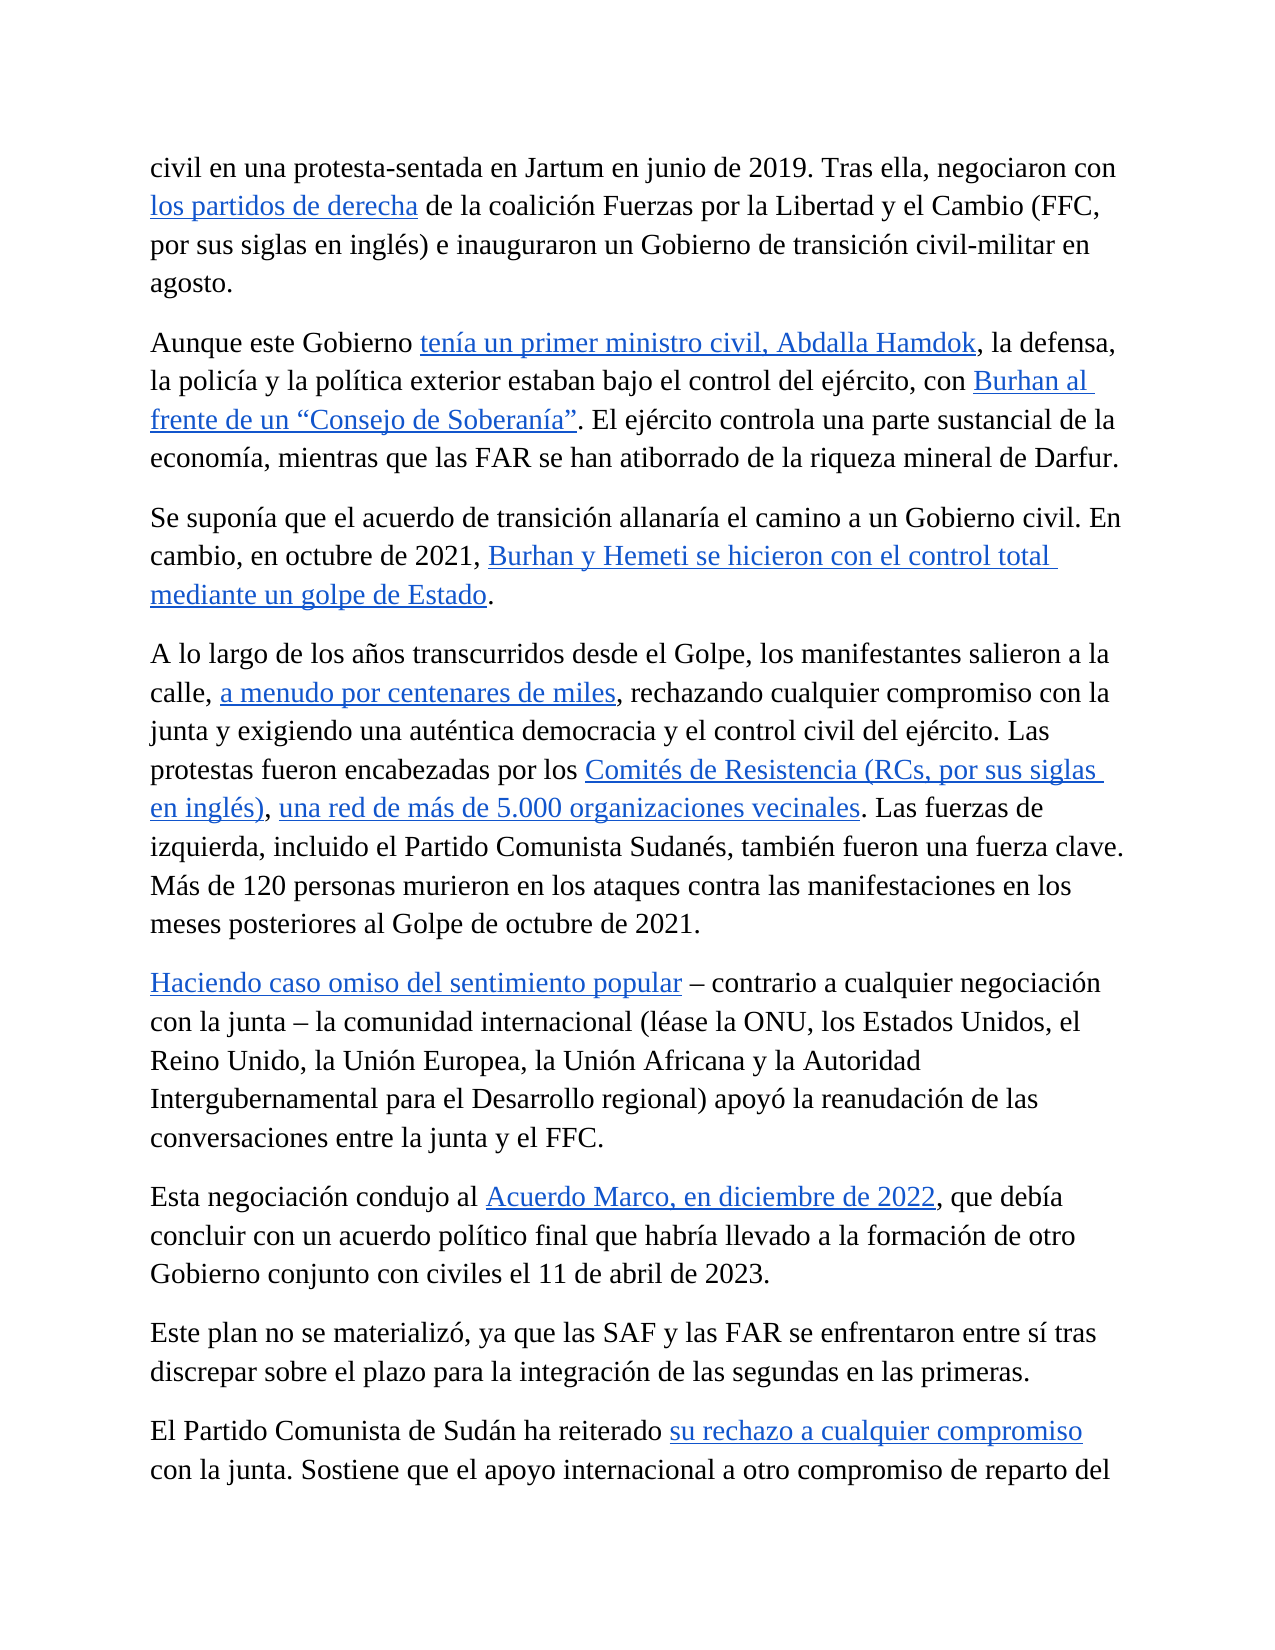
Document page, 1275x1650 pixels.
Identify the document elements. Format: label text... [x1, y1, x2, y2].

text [150, 1413, 1125, 1486]
text Este plan no se materializó, ya que las SAF y las FAR se enfrentaron entre sí tras discrepar sobre el plazo para la integración de las segundas en las primeras. [150, 1316, 1125, 1388]
text Aunque este Gobierno tenía un primer ministro civil, Abdalla Hamdok, la defensa, la policía y la política exterior estaban bajo el control del ejército, con Burhan al frente de un “Consejo de Soberanía”. El ejército controla una parte sustancial de la economía, mientras que las FAR se han atiborrado de la riqueza mineral de Darfur. [150, 325, 1125, 474]
text Esta negociación condujo al Acuerdo Marco, en diciembre de 2022, que debía concluir con un acuerdo político final que habría llevado a la formación de otro Gobierno conjunto con civiles el 11 de abril de 2023. [150, 1179, 1125, 1290]
text A lo largo de los años transcurridos desde el Golpe, los manifestantes salieron a la calle, a menudo por centenares de miles, rechazando cualquier compromiso con la junta y exigiendo una auténtica democracia y el control civil del ejército. Las protestas fueron encabezadas por los Comités de Resistencia (RCs, por sus siglas en inglés), una red de más de 5.000 organizaciones vecinales. Las fuerzas de izquierda, incluido el Partido Comunista Sudanés, también fueron una fuerza clave. Más de 120 personas murieron en los ataques contra las manifestaciones en los meses posteriores al Golpe de octubre de 2021. [150, 636, 1125, 940]
text Se suponía que el acuerdo de transición allanaría el camino a un Gobierno civil. En cambio, en octubre de 2021, Burhan y Hemeti se hicieron con el control total mediante un golpe de Estado. [150, 500, 1125, 611]
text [150, 150, 1125, 299]
text Haciendo caso omiso del sentimiento popular – contrario a cualquier negociación con la junta – la comunidad internacional (léase la ONU, los Estados Unidos, el Reino Unido, la Unión Europea, la Unión Africana y la Autoridad Intergubernamental para el Desarrollo regional) apoyó la reanudación de las conversaciones entre la junta y el FFC. [150, 966, 1125, 1153]
